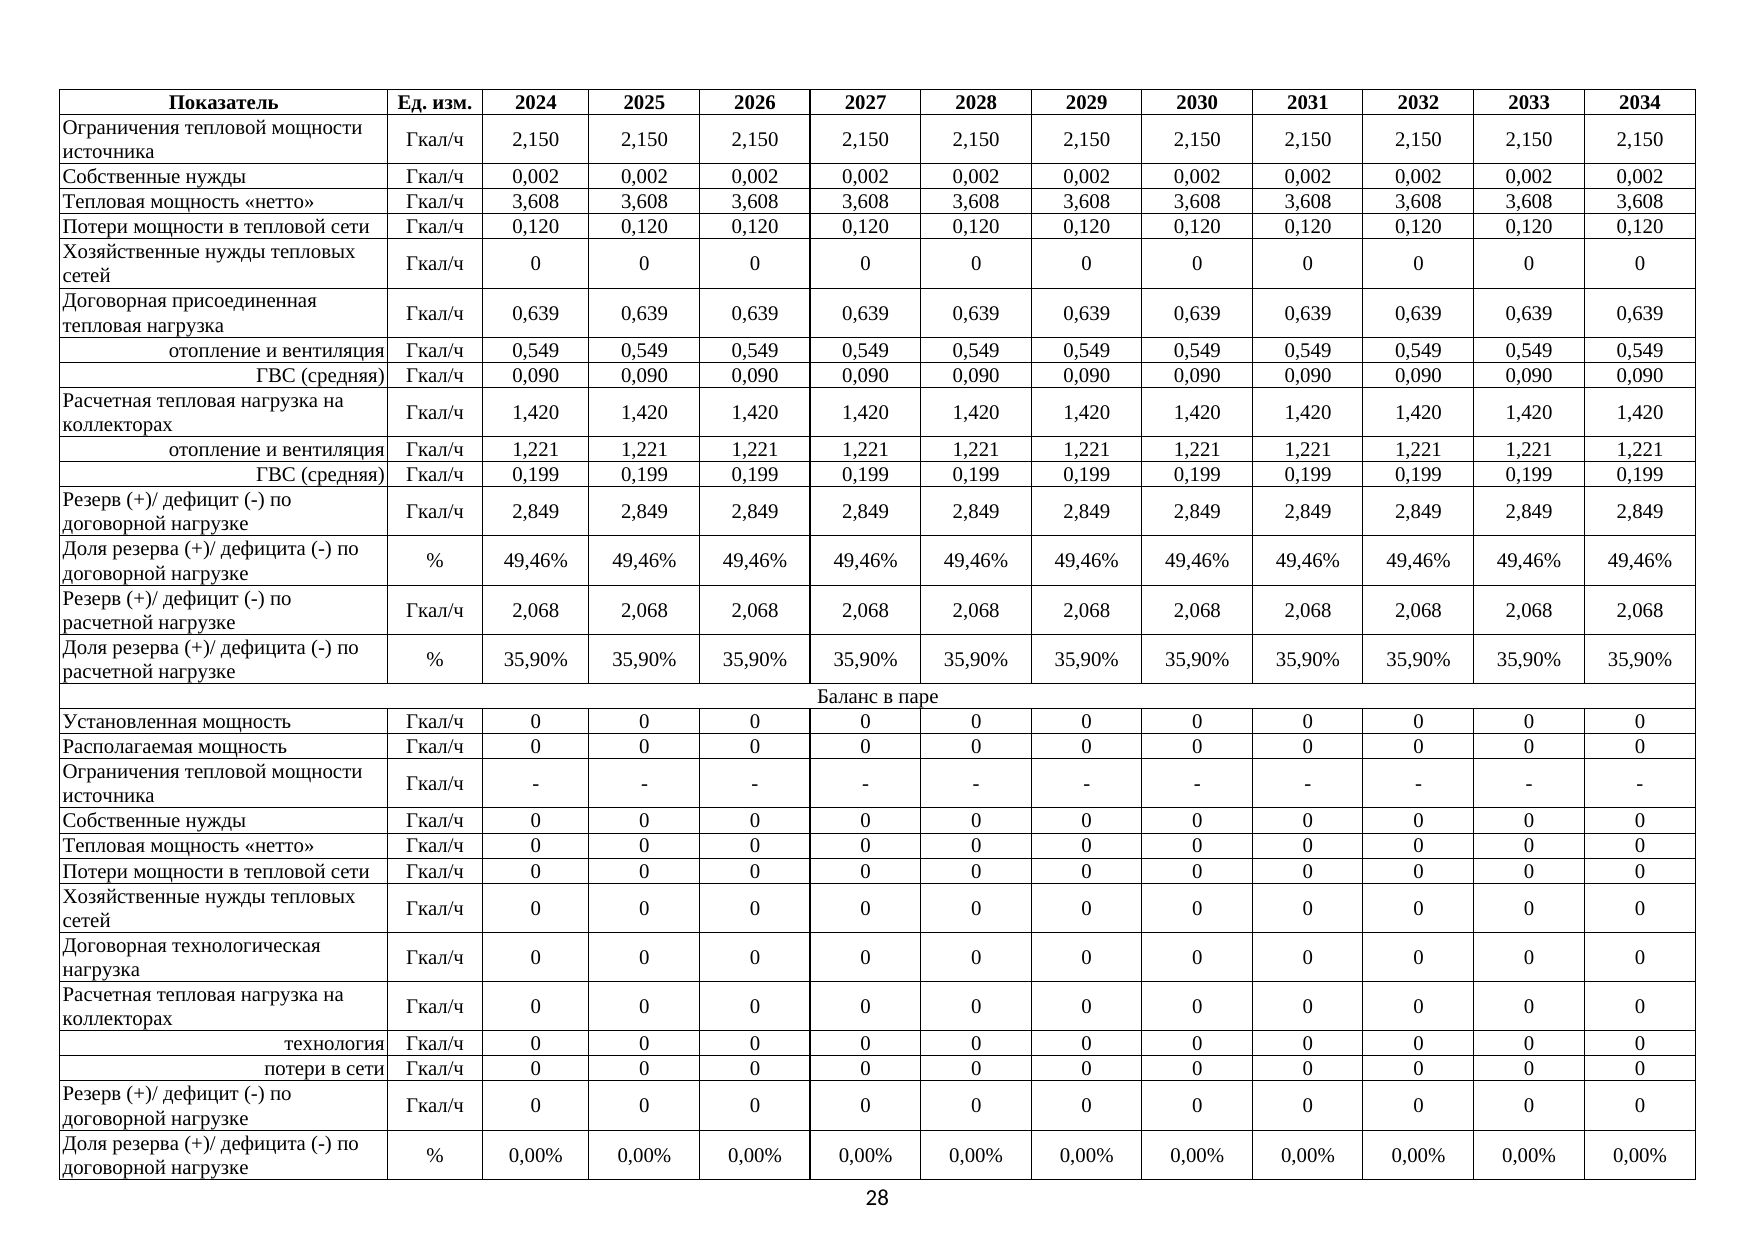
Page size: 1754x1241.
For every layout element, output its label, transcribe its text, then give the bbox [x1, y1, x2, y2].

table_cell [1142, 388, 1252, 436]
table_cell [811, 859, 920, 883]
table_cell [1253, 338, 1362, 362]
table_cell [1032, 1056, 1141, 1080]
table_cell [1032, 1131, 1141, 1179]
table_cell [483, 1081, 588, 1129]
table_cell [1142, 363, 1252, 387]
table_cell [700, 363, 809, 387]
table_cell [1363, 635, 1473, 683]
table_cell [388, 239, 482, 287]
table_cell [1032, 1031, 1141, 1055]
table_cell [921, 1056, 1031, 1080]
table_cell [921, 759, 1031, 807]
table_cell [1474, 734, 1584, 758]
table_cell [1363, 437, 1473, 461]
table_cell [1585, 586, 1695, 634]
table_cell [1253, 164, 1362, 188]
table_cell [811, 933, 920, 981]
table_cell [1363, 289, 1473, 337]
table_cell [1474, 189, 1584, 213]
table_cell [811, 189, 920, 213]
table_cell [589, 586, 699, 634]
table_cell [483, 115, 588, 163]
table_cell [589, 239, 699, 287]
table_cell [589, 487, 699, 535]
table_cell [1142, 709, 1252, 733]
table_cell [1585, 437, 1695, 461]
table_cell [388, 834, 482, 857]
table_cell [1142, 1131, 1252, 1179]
table_header Ед. изм. [388, 90, 482, 114]
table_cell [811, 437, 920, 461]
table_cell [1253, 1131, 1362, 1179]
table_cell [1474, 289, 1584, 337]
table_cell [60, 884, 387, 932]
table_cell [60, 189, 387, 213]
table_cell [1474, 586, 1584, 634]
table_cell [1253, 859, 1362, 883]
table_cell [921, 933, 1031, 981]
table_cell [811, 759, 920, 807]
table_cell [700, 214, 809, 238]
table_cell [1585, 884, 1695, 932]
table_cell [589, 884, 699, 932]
table_header 2033 [1474, 90, 1584, 114]
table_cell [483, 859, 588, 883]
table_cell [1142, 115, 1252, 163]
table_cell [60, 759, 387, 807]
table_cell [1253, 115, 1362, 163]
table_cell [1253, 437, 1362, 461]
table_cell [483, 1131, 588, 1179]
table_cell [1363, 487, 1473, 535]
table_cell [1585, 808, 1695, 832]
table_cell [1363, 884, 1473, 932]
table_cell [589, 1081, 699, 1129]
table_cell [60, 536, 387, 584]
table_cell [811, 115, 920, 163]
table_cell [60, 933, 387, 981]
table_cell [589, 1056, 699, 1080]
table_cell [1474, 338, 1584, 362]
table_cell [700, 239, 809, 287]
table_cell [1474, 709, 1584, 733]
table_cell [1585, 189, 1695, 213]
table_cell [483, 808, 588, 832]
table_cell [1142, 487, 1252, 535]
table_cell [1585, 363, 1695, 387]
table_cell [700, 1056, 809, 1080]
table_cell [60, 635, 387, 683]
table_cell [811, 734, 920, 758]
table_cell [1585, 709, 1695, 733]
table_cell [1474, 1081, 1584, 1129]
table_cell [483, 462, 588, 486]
table_header 2026 [700, 90, 809, 114]
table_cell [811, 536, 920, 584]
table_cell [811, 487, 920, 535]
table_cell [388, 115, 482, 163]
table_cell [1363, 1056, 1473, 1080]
table_header 2027 [811, 90, 920, 114]
table_header Показатель [60, 90, 387, 114]
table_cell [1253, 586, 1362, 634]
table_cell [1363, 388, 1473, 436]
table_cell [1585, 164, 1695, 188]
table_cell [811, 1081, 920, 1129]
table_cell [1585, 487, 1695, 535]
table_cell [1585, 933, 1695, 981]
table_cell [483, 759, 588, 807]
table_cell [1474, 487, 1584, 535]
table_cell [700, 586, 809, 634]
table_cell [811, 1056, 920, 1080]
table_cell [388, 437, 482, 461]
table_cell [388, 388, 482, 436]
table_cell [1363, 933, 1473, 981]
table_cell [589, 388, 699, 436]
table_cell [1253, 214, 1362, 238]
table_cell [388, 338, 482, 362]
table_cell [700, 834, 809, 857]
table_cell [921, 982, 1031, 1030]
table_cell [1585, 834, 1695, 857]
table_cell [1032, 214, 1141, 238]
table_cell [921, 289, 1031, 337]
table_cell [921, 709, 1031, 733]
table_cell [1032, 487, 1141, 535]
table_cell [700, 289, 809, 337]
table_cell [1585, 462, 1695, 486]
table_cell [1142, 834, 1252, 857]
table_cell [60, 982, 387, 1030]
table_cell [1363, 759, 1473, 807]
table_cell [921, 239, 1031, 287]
table_header 2030 [1142, 90, 1252, 114]
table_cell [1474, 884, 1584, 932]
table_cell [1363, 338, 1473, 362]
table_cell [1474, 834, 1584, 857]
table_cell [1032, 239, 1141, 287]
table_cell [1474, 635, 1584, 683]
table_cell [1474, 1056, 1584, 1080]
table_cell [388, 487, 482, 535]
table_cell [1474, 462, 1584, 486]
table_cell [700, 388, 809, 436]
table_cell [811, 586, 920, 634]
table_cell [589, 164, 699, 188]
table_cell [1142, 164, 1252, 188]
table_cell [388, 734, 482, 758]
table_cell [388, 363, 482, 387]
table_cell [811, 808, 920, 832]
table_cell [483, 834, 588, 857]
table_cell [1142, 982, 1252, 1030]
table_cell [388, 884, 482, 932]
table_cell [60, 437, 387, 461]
table_header 2034 [1585, 90, 1695, 114]
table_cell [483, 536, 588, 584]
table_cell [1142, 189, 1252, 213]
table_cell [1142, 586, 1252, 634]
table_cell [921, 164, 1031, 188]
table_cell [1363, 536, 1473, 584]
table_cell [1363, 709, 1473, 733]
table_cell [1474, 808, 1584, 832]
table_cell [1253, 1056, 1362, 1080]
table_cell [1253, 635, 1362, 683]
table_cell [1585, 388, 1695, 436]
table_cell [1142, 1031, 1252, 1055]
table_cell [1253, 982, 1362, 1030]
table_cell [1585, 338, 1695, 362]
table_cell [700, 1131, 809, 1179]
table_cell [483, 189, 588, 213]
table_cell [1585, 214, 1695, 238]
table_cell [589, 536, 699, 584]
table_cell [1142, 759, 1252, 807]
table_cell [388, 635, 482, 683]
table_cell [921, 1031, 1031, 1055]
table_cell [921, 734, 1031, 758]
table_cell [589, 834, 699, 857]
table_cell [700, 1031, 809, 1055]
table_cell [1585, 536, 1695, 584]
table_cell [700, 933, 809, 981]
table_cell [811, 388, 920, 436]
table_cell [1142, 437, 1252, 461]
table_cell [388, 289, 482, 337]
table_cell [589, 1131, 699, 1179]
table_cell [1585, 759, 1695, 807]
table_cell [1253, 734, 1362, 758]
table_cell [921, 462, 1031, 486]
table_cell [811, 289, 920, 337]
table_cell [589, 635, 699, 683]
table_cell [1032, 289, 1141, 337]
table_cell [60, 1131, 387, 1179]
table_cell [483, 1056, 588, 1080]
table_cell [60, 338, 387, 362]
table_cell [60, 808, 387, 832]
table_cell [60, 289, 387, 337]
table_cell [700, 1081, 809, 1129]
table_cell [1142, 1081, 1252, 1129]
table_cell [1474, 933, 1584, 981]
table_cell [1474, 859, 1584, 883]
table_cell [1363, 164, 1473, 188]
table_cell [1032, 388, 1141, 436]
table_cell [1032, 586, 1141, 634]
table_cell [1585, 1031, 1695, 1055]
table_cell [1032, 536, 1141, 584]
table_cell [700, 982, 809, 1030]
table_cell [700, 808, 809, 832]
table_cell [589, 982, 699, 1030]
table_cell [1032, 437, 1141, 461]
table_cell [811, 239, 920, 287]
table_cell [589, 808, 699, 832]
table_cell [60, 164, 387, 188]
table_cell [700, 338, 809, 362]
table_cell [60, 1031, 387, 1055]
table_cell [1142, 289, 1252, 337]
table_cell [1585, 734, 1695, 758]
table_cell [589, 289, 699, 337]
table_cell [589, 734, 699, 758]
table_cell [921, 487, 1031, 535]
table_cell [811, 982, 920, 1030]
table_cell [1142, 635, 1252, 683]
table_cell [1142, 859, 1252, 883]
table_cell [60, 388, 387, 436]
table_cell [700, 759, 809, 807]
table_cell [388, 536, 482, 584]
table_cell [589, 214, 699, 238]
table_header 2028 [921, 90, 1031, 114]
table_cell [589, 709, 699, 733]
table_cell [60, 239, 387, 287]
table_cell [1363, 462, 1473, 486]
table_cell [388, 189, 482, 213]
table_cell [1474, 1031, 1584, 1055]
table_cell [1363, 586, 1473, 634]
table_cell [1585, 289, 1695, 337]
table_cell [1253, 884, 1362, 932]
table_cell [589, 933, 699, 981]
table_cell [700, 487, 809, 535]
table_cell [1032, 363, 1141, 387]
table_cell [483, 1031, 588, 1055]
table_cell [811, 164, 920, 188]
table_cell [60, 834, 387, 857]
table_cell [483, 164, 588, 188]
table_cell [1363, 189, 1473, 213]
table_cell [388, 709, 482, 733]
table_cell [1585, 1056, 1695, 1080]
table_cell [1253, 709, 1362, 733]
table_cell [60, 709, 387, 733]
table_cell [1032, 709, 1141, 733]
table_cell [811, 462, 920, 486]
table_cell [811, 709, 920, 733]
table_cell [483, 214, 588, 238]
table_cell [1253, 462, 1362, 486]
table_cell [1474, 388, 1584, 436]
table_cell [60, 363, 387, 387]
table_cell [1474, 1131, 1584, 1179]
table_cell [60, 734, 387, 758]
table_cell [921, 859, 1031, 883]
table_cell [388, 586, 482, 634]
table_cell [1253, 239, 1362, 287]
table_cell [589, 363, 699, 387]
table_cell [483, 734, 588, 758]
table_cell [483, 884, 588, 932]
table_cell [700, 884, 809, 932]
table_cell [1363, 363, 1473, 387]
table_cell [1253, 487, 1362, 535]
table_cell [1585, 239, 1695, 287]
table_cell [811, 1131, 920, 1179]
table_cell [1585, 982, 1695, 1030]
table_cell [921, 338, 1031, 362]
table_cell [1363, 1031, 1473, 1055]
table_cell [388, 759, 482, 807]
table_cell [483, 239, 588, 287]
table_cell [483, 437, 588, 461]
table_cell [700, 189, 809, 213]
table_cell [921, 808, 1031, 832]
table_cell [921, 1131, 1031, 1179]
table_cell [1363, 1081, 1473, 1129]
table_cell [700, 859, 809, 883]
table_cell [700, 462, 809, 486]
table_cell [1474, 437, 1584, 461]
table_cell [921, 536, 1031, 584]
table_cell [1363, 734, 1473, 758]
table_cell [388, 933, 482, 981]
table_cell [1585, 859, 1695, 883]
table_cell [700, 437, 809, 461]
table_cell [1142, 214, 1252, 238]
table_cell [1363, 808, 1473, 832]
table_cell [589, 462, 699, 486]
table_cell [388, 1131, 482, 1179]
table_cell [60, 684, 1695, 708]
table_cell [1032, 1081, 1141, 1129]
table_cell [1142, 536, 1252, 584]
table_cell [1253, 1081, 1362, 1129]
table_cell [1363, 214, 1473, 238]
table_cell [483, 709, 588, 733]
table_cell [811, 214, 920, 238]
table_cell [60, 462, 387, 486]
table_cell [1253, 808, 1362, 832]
table_header 2029 [1032, 90, 1141, 114]
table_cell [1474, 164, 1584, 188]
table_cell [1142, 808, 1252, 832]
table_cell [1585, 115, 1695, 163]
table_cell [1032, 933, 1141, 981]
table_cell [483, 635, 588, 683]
table_header 2025 [589, 90, 699, 114]
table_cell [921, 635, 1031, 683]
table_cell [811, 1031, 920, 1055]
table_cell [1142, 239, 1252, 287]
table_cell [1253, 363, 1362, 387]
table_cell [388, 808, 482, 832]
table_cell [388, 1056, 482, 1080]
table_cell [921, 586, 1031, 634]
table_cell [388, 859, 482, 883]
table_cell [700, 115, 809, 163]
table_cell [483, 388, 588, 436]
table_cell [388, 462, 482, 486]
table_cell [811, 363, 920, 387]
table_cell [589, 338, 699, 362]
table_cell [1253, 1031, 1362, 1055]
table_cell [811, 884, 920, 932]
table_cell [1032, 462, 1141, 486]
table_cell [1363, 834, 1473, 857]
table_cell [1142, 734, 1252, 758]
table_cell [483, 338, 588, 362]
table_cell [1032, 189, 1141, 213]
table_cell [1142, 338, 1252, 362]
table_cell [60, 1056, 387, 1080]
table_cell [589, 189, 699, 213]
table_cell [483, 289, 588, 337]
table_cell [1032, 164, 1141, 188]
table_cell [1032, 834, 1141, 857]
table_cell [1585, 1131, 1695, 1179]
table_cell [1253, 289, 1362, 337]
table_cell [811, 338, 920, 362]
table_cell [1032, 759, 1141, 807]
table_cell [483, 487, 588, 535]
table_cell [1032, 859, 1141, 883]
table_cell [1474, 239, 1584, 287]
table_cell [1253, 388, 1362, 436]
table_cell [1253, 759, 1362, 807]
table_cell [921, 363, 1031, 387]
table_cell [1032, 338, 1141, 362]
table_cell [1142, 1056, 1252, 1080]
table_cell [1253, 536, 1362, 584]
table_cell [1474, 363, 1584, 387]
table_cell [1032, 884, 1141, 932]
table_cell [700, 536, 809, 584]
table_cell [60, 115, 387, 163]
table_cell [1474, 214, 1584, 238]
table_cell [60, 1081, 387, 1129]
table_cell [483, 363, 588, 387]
table_header 2032 [1363, 90, 1473, 114]
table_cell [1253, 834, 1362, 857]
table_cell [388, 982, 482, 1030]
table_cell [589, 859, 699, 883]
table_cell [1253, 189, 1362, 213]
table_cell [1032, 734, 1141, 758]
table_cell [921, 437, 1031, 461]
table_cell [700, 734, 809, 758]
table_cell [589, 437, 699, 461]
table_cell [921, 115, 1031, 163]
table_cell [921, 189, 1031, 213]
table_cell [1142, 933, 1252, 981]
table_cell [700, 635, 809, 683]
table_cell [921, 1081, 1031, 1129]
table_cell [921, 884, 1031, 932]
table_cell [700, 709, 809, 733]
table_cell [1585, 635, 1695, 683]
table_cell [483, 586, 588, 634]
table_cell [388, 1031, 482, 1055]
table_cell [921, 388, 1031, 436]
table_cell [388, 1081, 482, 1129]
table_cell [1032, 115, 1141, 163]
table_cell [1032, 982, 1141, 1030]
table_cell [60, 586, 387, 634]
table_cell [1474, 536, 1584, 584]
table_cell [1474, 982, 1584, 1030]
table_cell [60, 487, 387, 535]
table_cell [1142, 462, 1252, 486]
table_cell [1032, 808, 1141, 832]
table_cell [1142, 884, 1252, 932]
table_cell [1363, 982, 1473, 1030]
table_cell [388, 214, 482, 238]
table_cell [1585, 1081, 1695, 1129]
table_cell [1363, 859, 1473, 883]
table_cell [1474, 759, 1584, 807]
table_header 2024 [483, 90, 588, 114]
table_header 2031 [1253, 90, 1362, 114]
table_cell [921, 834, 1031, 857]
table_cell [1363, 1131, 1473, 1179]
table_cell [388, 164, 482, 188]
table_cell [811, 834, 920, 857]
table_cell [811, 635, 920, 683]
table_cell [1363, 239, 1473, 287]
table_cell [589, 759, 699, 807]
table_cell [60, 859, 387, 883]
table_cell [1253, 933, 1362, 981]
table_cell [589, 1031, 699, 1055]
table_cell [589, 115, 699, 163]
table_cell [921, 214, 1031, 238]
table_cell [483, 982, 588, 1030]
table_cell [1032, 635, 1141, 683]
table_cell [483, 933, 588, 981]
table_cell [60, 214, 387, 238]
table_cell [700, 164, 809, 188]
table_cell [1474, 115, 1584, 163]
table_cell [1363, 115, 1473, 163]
